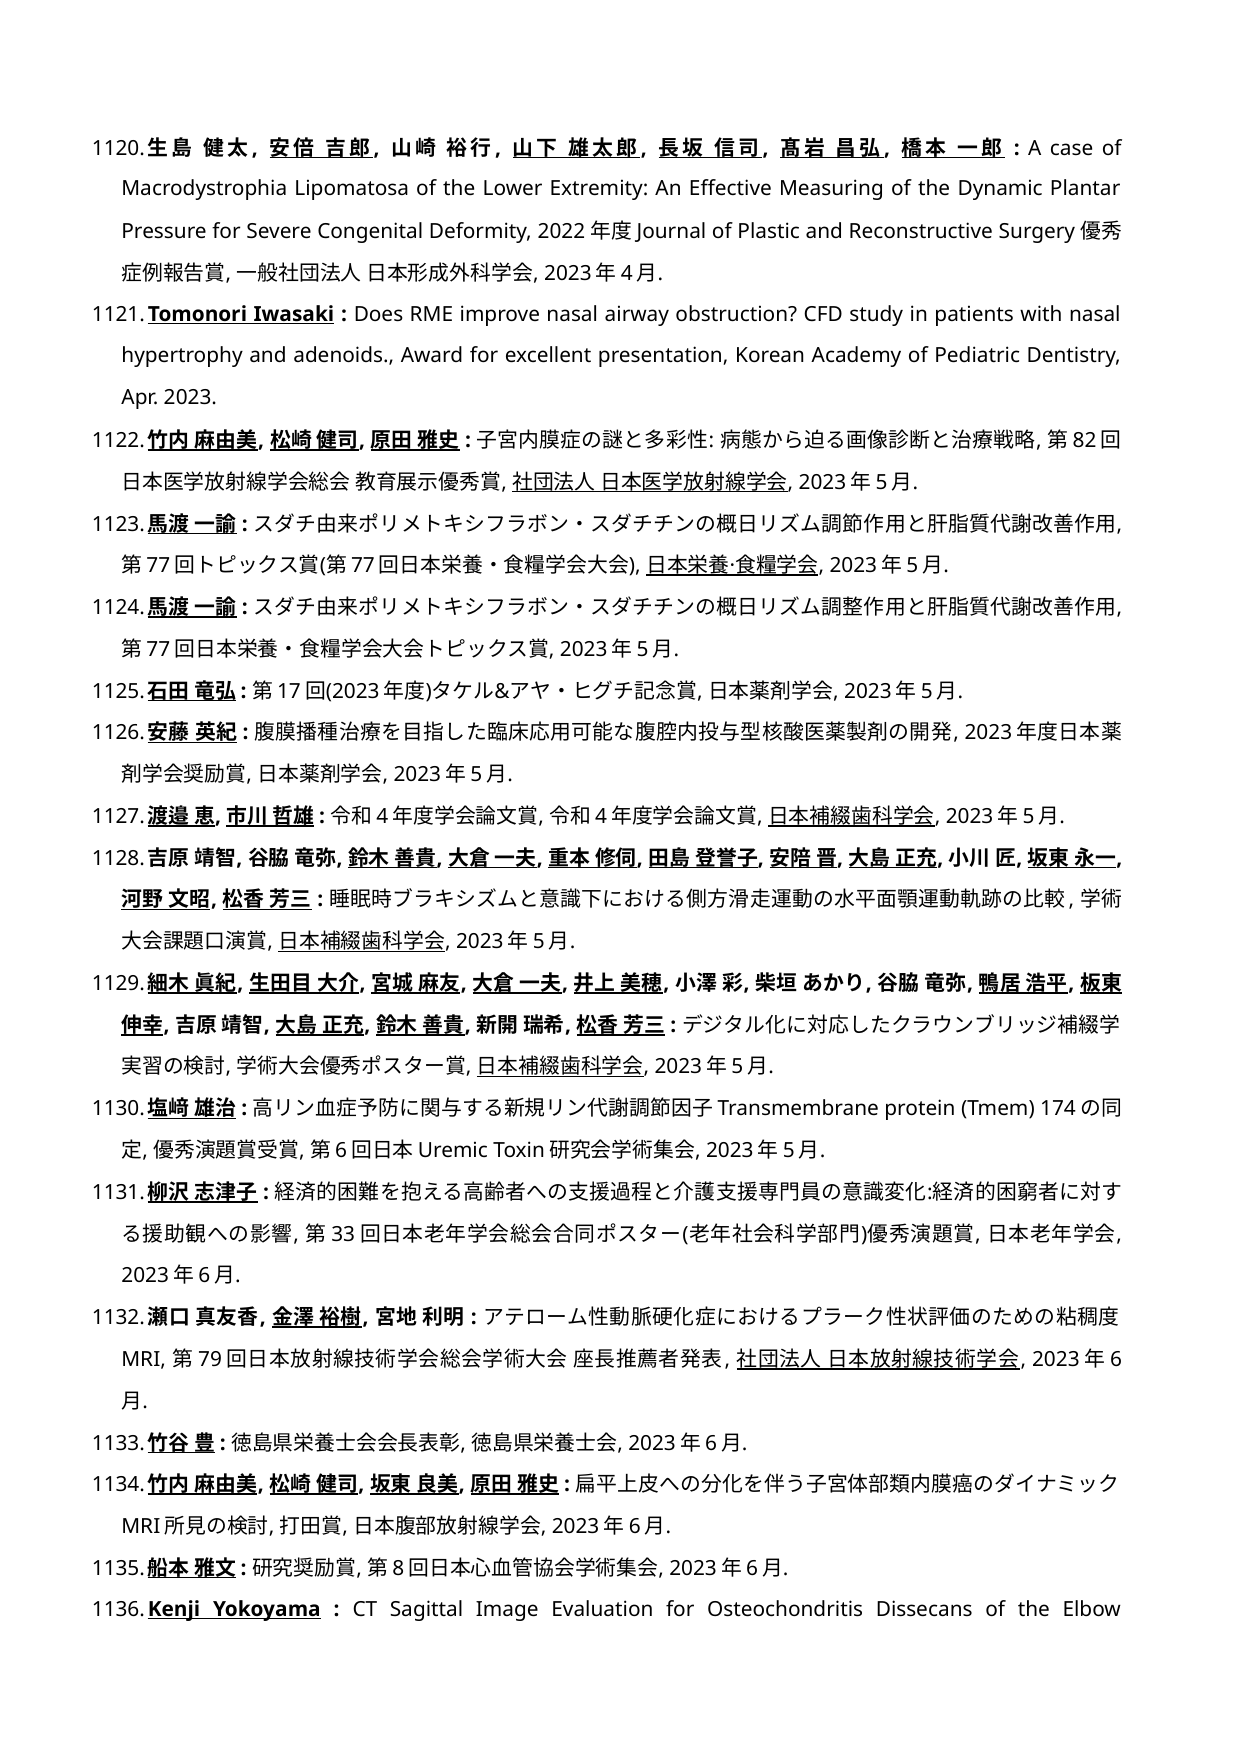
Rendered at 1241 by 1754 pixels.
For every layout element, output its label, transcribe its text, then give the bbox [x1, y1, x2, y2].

list 安藤 英紀 : 腹膜播種治療を目指した臨床応用可能な腹腔内投与型核酸医薬製剤の開発, 2023年度日本薬剤学会奨励賞, 日本薬剤学会, 2023年5月. [92, 710, 1122, 793]
list 竹谷 豊 : 徳島県栄養士会会長表彰, 徳島県栄養士会, 2023年6月. [92, 1420, 1122, 1462]
list 石田 竜弘 : 第17回(2023年度)タケル&アヤ・ヒグチ記念賞, 日本薬剤学会, 2023年5月. [92, 668, 1122, 710]
list 渡邉 恵, 市川 哲雄 : 令和4年度学会論文賞, 令和4年度学会論文賞, 日本補綴歯科学会, 2023年5月. [92, 793, 1122, 835]
list 瀬口 真友香, 金澤 裕樹, 宮地 利明 : アテローム性動脈硬化症におけるプラーク性状評価のための粘稠度MRI, 第79回日本放射線技術学会総会学術大会 座長推薦者発表, 社団法人 日本放射線技術学会, 2023年6月. [92, 1295, 1122, 1420]
list Tomonori Iwasaki : Does RME improve nasal airway obstruction? CFD study in patients with nasal hypertrophy and adenoids., Award for excellent presentation, Korean Academy of Pediatric Dentistry, Apr. 2023. [92, 292, 1122, 417]
list 吉原 靖智, 谷脇 竜弥, 鈴木 善貴, 大倉 一夫, 重本 修伺, 田島 登誉子, 安陪 晋, 大島 正充, 小川 匠, 坂東 永一, 河野 文昭, 松香 芳三 : 睡眠時ブラキシズムと意識下における側方滑走運動の水平面顎運動軌跡の比較, 学術大会課題口演賞, 日本補綴歯科学会, 2023年5月. [92, 835, 1122, 961]
list 馬渡 一諭 : スダチ由来ポリメトキシフラボン・スダチチンの概日リズム調整作用と肝脂質代謝改善作用, 第77回日本栄養・食糧学会大会トピックス賞, 2023年5月. [92, 584, 1122, 668]
list 塩﨑 雄治 : 高リン血症予防に関与する新規リン代謝調節因子Transmembrane protein (Tmem) 174の同定, 優秀演題賞受賞, 第6回日本Uremic Toxin研究会学術集会, 2023年5月. [92, 1086, 1122, 1169]
list 馬渡 一諭 : スダチ由来ポリメトキシフラボン・スダチチンの概日リズム調節作用と肝脂質代謝改善作用, 第77回トピックス賞(第77回日本栄養・食糧学会大会), 日本栄養·食糧学会, 2023年5月. [92, 501, 1122, 584]
list 竹内 麻由美, 松崎 健司, 原田 雅史 : 子宮内膜症の謎と多彩性: 病態から迫る画像診断と治療戦略, 第82回日本医学放射線学会総会 教育展示優秀賞, 社団法人 日本医学放射線学会, 2023年5月. [92, 417, 1122, 501]
list 柳沢 志津子 : 経済的困難を抱える高齢者への支援過程と介護支援専門員の意識変化:経済的困窮者に対する援助観への影響, 第33回日本老年学会総会合同ポスター(老年社会科学部門)優秀演題賞, 日本老年学会, 2023年6月. [92, 1169, 1122, 1295]
list 細木 眞紀, 生田目 大介, 宮城 麻友, 大倉 一夫, 井上 美穂, 小澤 彩, 柴垣 あかり, 谷脇 竜弥, 鴨居 浩平, 板東 伸幸, 吉原 靖智, 大島 正充, 鈴木 善貴, 新開 瑞希, 松香 芳三 : デジタル化に対応したクラウンブリッジ補綴学実習の検討, 学術大会優秀ポスター賞, 日本補綴歯科学会, 2023年5月. [92, 961, 1122, 1086]
list 竹内 麻由美, 松崎 健司, 坂東 良美, 原田 雅史 : 扁平上皮への分化を伴う子宮体部類内膜癌のダイナミックMRI所見の検討, 打田賞, 日本腹部放射線学会, 2023年6月. [92, 1462, 1122, 1545]
list 船本 雅文 : 研究奨励賞, 第8回日本心血管協会学術集会, 2023年6月. [92, 1545, 1122, 1587]
list 生島 健太, 安倍 吉郎, 山崎 裕行, 山下 雄太郎, 長坂 信司, 髙岩 昌弘, 橋本 一郎 : A case of Macrodystrophia Lipomatosa of the Lower Extremity: An Effective Measuring of the Dynamic Plantar Pressure for Severe Congenital Deformity, 2022年度Journal of Plastic and Reconstructive Surgery優秀症例報告賞, 一般社団法人 日本形成外科学会, 2023年4月. [92, 125, 1122, 292]
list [92, 1587, 1122, 1629]
